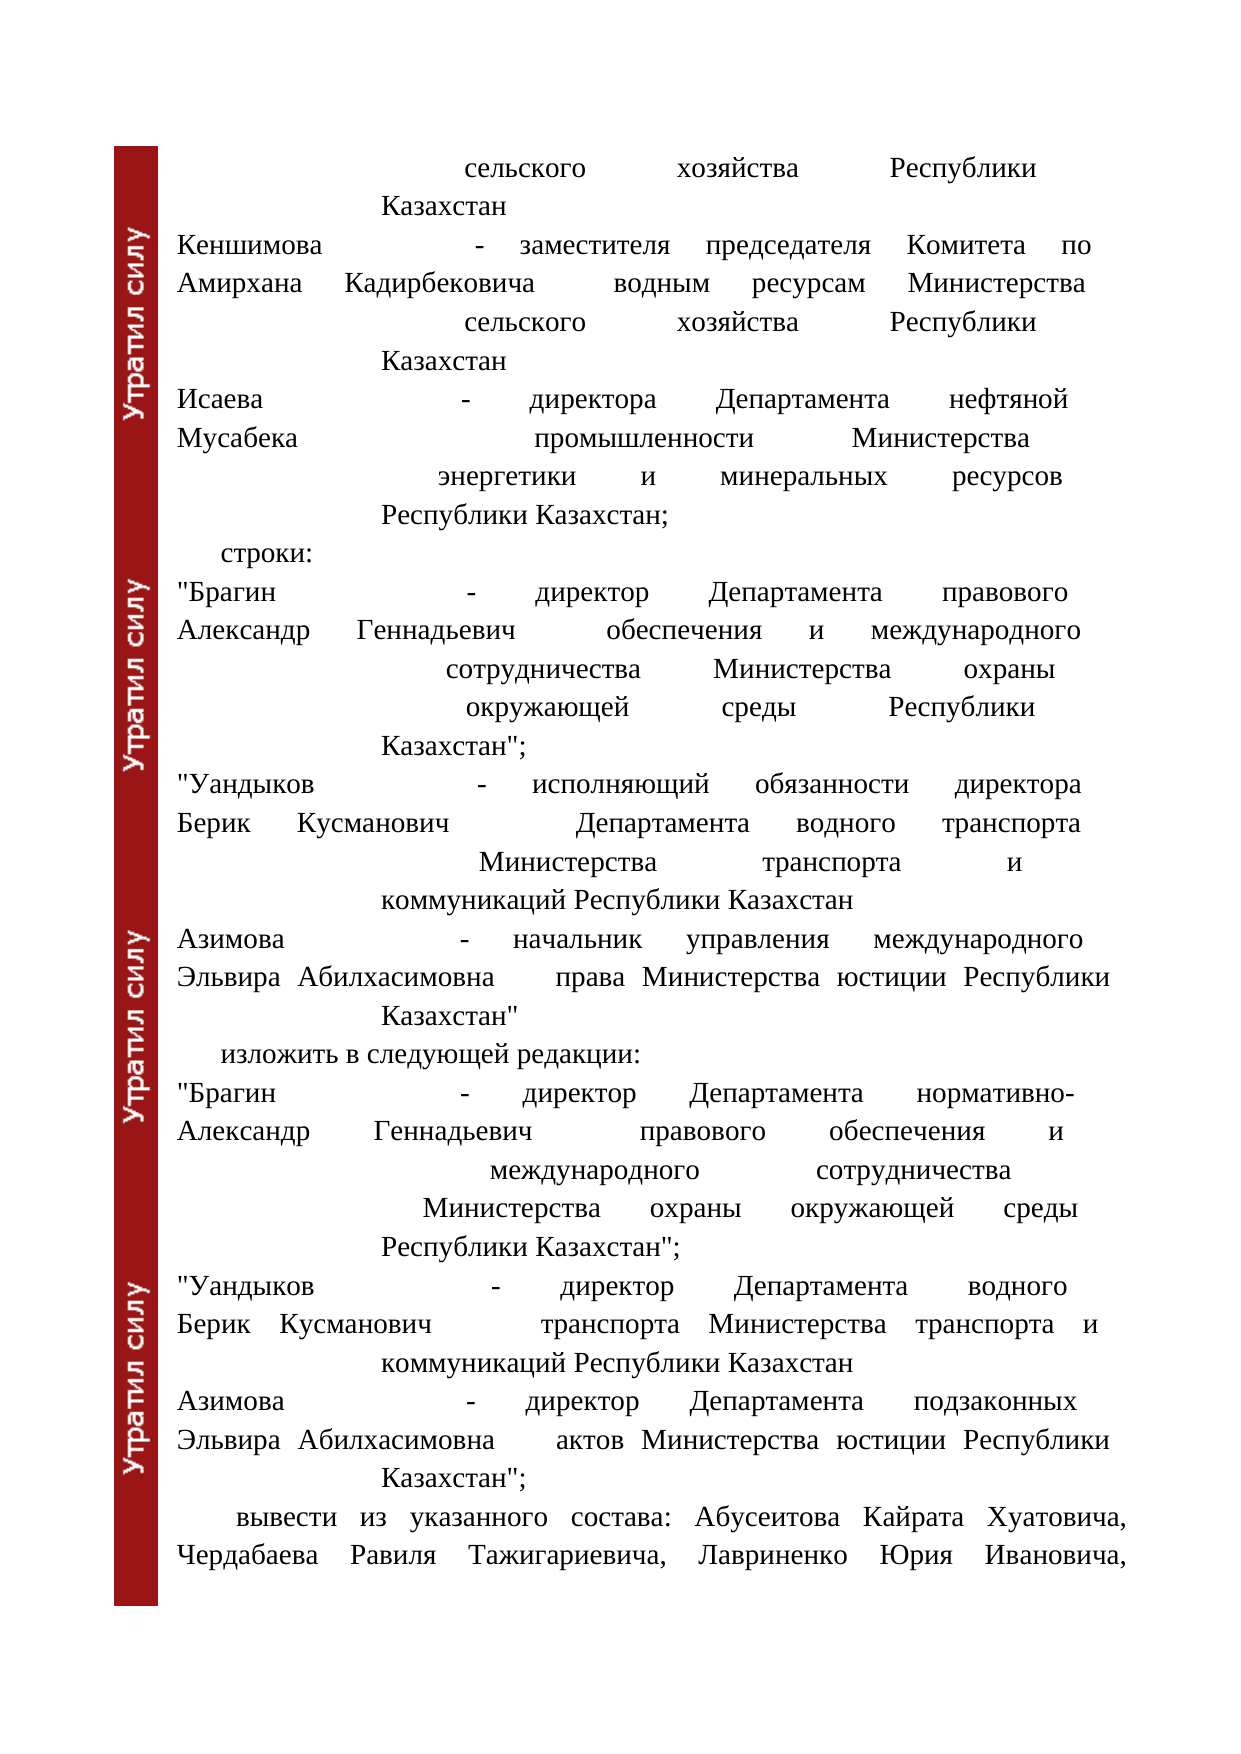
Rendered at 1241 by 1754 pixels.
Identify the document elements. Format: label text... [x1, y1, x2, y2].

picture [114, 146, 158, 150]
picture [114, 569, 158, 574]
text "Уандыков - исполняющий обязанности директора Берик Кусманович Департамента водного транспорта Министерства транспорта и коммуникаций Республики Казахстан [112, 767, 1128, 916]
picture [114, 1378, 158, 1383]
picture [114, 1031, 158, 1036]
text "Уандыков - директор Департамента водного Берик Кусманович транспорта Министерства транспорта и коммуникаций Республики Казахстан [112, 1268, 1128, 1378]
text Азимова - директор Департамента подзаконных Эльвира Абилхасимовна актов Министерства юстиции Республики Казахстан"; [112, 1383, 1128, 1494]
picture [114, 530, 158, 535]
text строки: [112, 535, 1128, 569]
picture [114, 376, 158, 381]
text "Брагин - директор Департамента нормативно- Александр Геннадьевич правового обеспечения и международного сотрудничества Министерства охраны окружающей среды Республики Казахстан"; [112, 1075, 1128, 1263]
text изложить в следующей редакции: [112, 1036, 1128, 1070]
text "Брагин - директор Департамента правового Александр Геннадьевич обеспечения и международного сотрудничества Министерства охраны окружающей среды Республики Казахстан"; [112, 574, 1128, 762]
picture [114, 916, 158, 921]
text Ромашова - заместителя председателя Комитета Юрия Тулегеновича рыбного хозяйства Министерства сельского хозяйства Республики Казахстан [112, 150, 1128, 222]
picture [114, 1494, 158, 1499]
text Кеншимова - заместителя председателя Комитета по Амирхана Кадирбековича водным ресурсам Министерства сельского хозяйства Республики Казахстан [112, 227, 1128, 376]
text Азимова - начальник управления международного Эльвира Абилхасимовна права Министерства юстиции Республики Казахстан" [112, 921, 1128, 1031]
picture [114, 1571, 158, 1606]
picture [114, 1263, 158, 1268]
text Исаева - директора Департамента нефтяной Мусабека промышленности Министерства энергетики и минеральных ресурсов Республики Казахстан; [112, 381, 1128, 530]
picture [114, 222, 158, 227]
picture [114, 762, 158, 767]
picture [114, 1070, 158, 1075]
